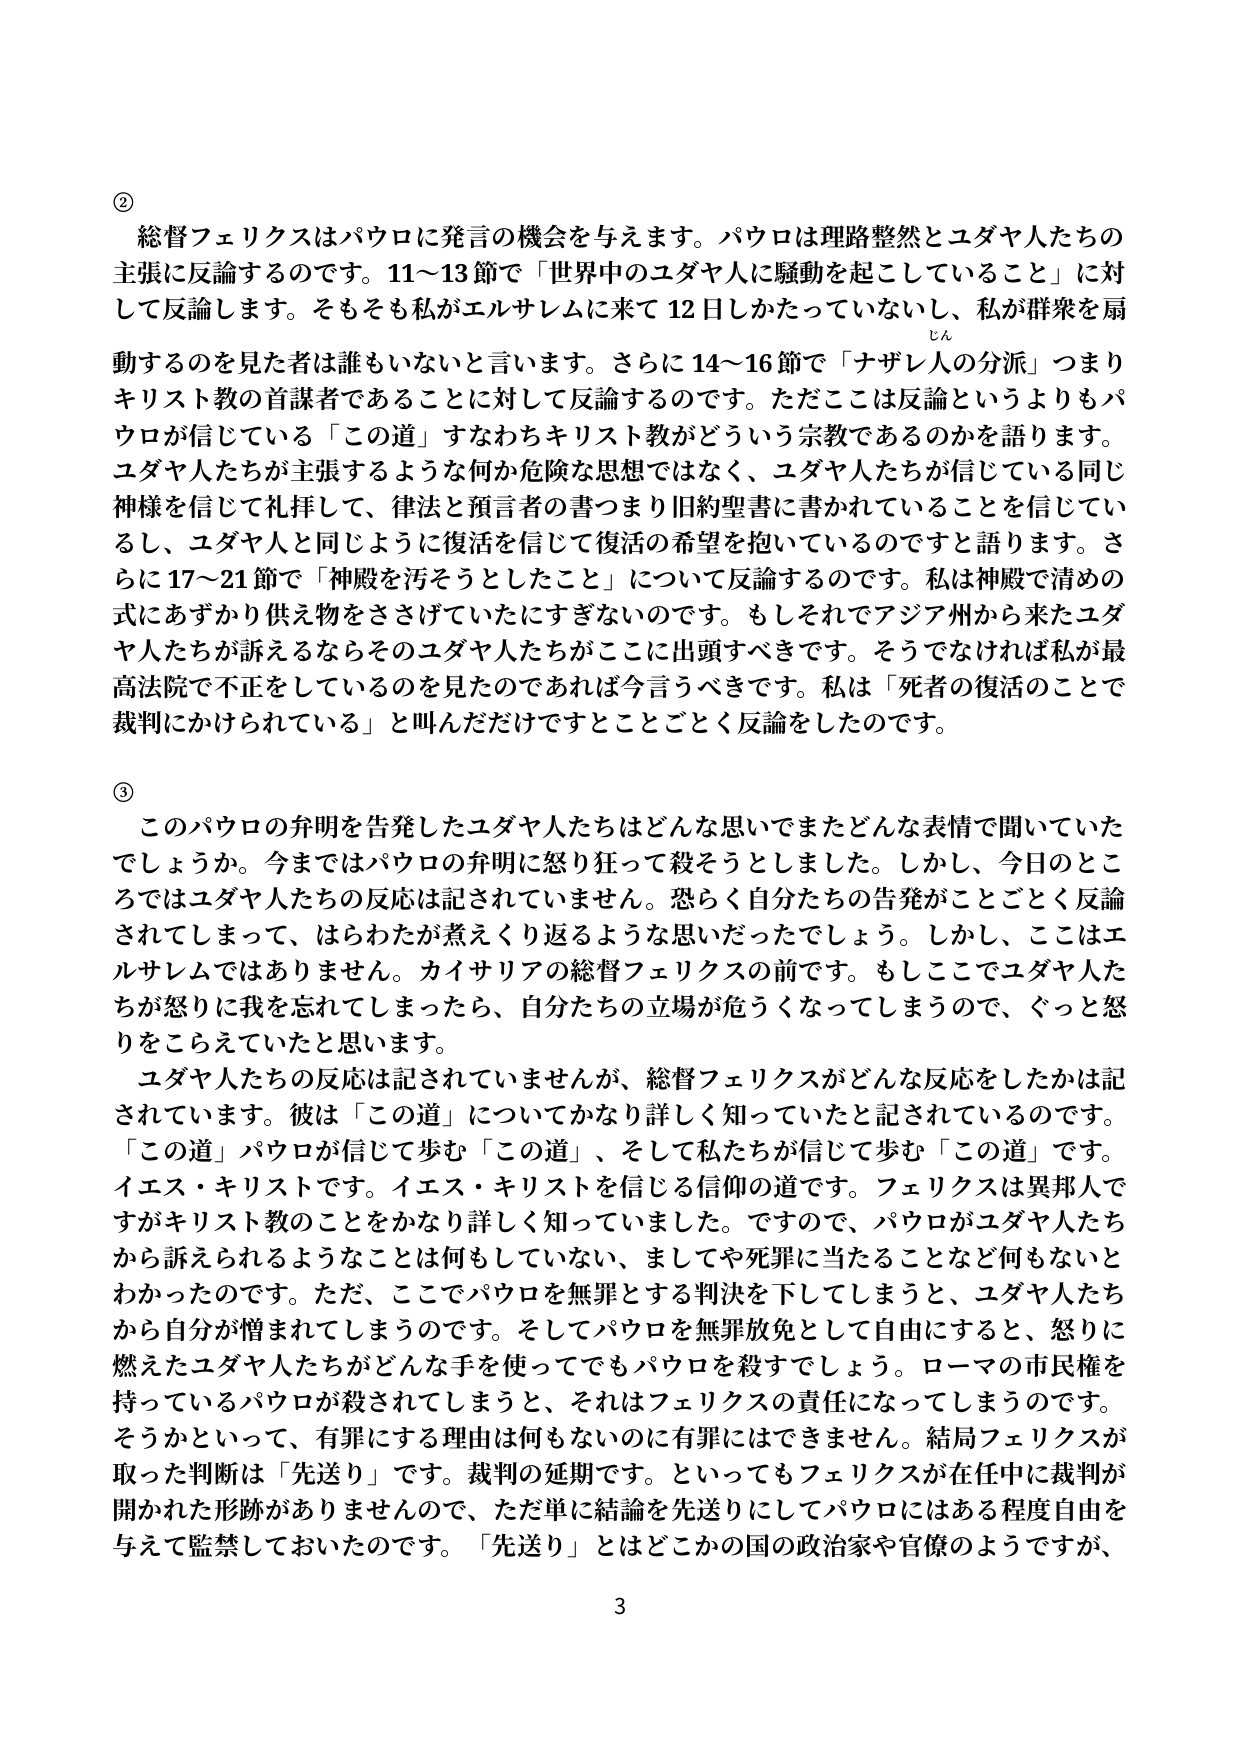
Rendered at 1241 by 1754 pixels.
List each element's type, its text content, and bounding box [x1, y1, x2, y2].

text このパウロの弁明を告発したユダヤ人たちはどんな思いでまたどんな表情で聞いていたでしょうか。今まではパウロの弁明に怒り狂って殺そうとしました。しかし、今日のところではユダヤ人たちの反応は記されていません。恐らく自分たちの告発がことごとく反論されてしまって、はらわたが煮えくり返るような思いだったでしょう。しかし、ここはエルサレムではありません。カイサリアの総督フェリクスの前です。もしここでユダヤ人たちが怒りに我を忘れてしまったら、自分たちの立場が危うくなってしまうので、ぐっと怒りをこらえていたと思います。 [112, 808, 1128, 1059]
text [112, 1059, 1128, 1562]
text 総督フェリクスはパウロに発言の機会を与えます。パウロは理路整然とユダヤ人たちの主張に反論するのです。11～13節で「世界中のユダヤ人に騒動を起こしていること」に対して反論します。そもそも私がエルサレムに来て12日しかたっていないし、私が群衆を扇動するのを見た者は誰もいないと言います。さらに14～16節で「ナザレの分派」つまりキリスト教の首謀者であることに対して反論するのです。ただここは反論というよりもパウロが信じている「この道」すなわちキリスト教がどういう宗教であるのかを語ります。ユダヤ人たちが主張するような何か危険な思想ではなく、ユダヤ人たちが信じている同じ神様を信じて礼拝して、律法と預言者の書つまり旧約聖書に書かれていることを信じているし、ユダヤ人と同じように復活を信じて復活の希望を抱いているのですと語ります。さらに17～21節で「神殿を汚そうとしたこと」について反論するのです。私は神殿で清めの式にあずかり供え物をささげていたにすぎないのです。もしそれでアジア州から来たユダヤ人たちが訴えるならそのユダヤ人たちがここに出頭すべきです。そうでなければ私が最高法院で不正をしているのを見たのであれば今言うべきです。私は「死者の復活のことで裁判にかけられている」と叫んだだけですとことごとく反論をしたのです。 [112, 218, 1128, 740]
